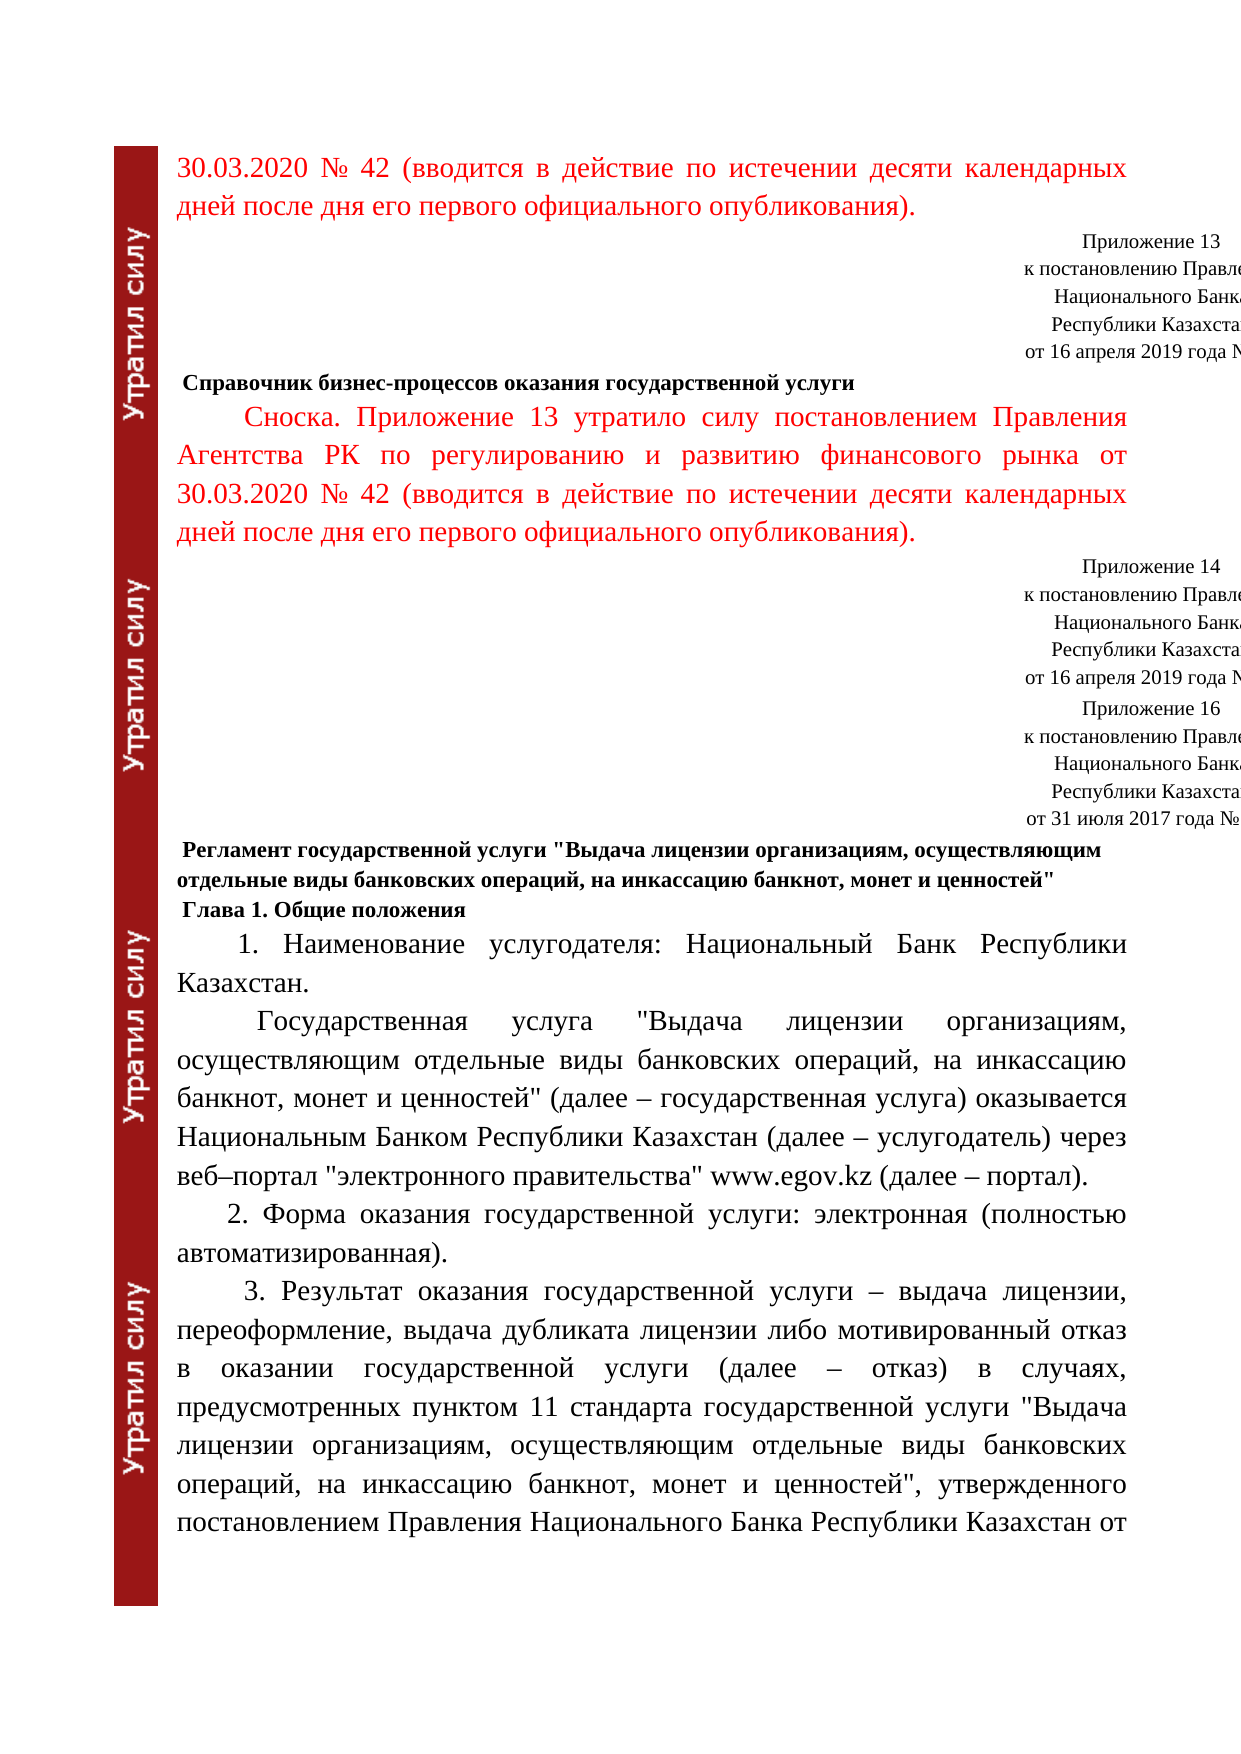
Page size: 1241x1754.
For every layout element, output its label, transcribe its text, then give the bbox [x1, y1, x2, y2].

table_cell Приложение 16 к постановлению Правления Национального Банка Республики Казахстан от 31 июля 2017 года № 149 [912, 694, 1240, 836]
picture [114, 1538, 158, 1606]
table_cell [101, 694, 912, 836]
picture [114, 395, 158, 399]
text Справочник бизнес-процессов оказания государственной услуги [112, 368, 1128, 395]
picture [114, 146, 158, 150]
text 1. Наименование услугодателя: Национальный Банк Республики Казахстан. [112, 926, 1128, 998]
table_header Приложение 14 к постановлению Правления Национального Банка Республики Казахстан от 16 апреля 2019 года № 65 [912, 553, 1240, 694]
text 2. Форма оказания государственной услуги: электронная (полностью автоматизированная). [112, 1196, 1128, 1268]
text Государственная услуга "Выдача лицензии организациям, осуществляющим отдельные виды банковских операций, на инкассацию банкнот, монет и ценностей" (далее – государственная услуга) оказывается Национальным Банком Республики Казахстан (далее – услугодатель) через веб–портал "электронного правительства" www.egov.kz (далее – портал). [112, 1003, 1128, 1191]
text Сноска. Приложение 13 утратило силу постановлением Правления Агентства РК по регулированию и развитию финансового рынка от 30.03.2020 № 42 (вводится в действие по истечении десяти календарных дней после дня его первого официального опубликования). [112, 399, 1128, 548]
table_header [101, 227, 912, 368]
picture [114, 1191, 158, 1196]
picture [114, 892, 158, 896]
picture [114, 998, 158, 1003]
picture [114, 1268, 158, 1273]
picture [114, 222, 158, 227]
text Глава 1. Общие положения [112, 896, 1128, 923]
text Регламент государственной услуги "Выдача лицензии организациям, осуществляющим отдельные виды банковских операций, на инкассацию банкнот, монет и ценностей" [112, 836, 1128, 892]
table_header [101, 553, 912, 694]
table_header Приложение 13 к постановлению Правления Национального Банка Республики Казахстан от 16 апреля 2019 года № 65 [912, 227, 1240, 368]
picture [114, 548, 158, 553]
